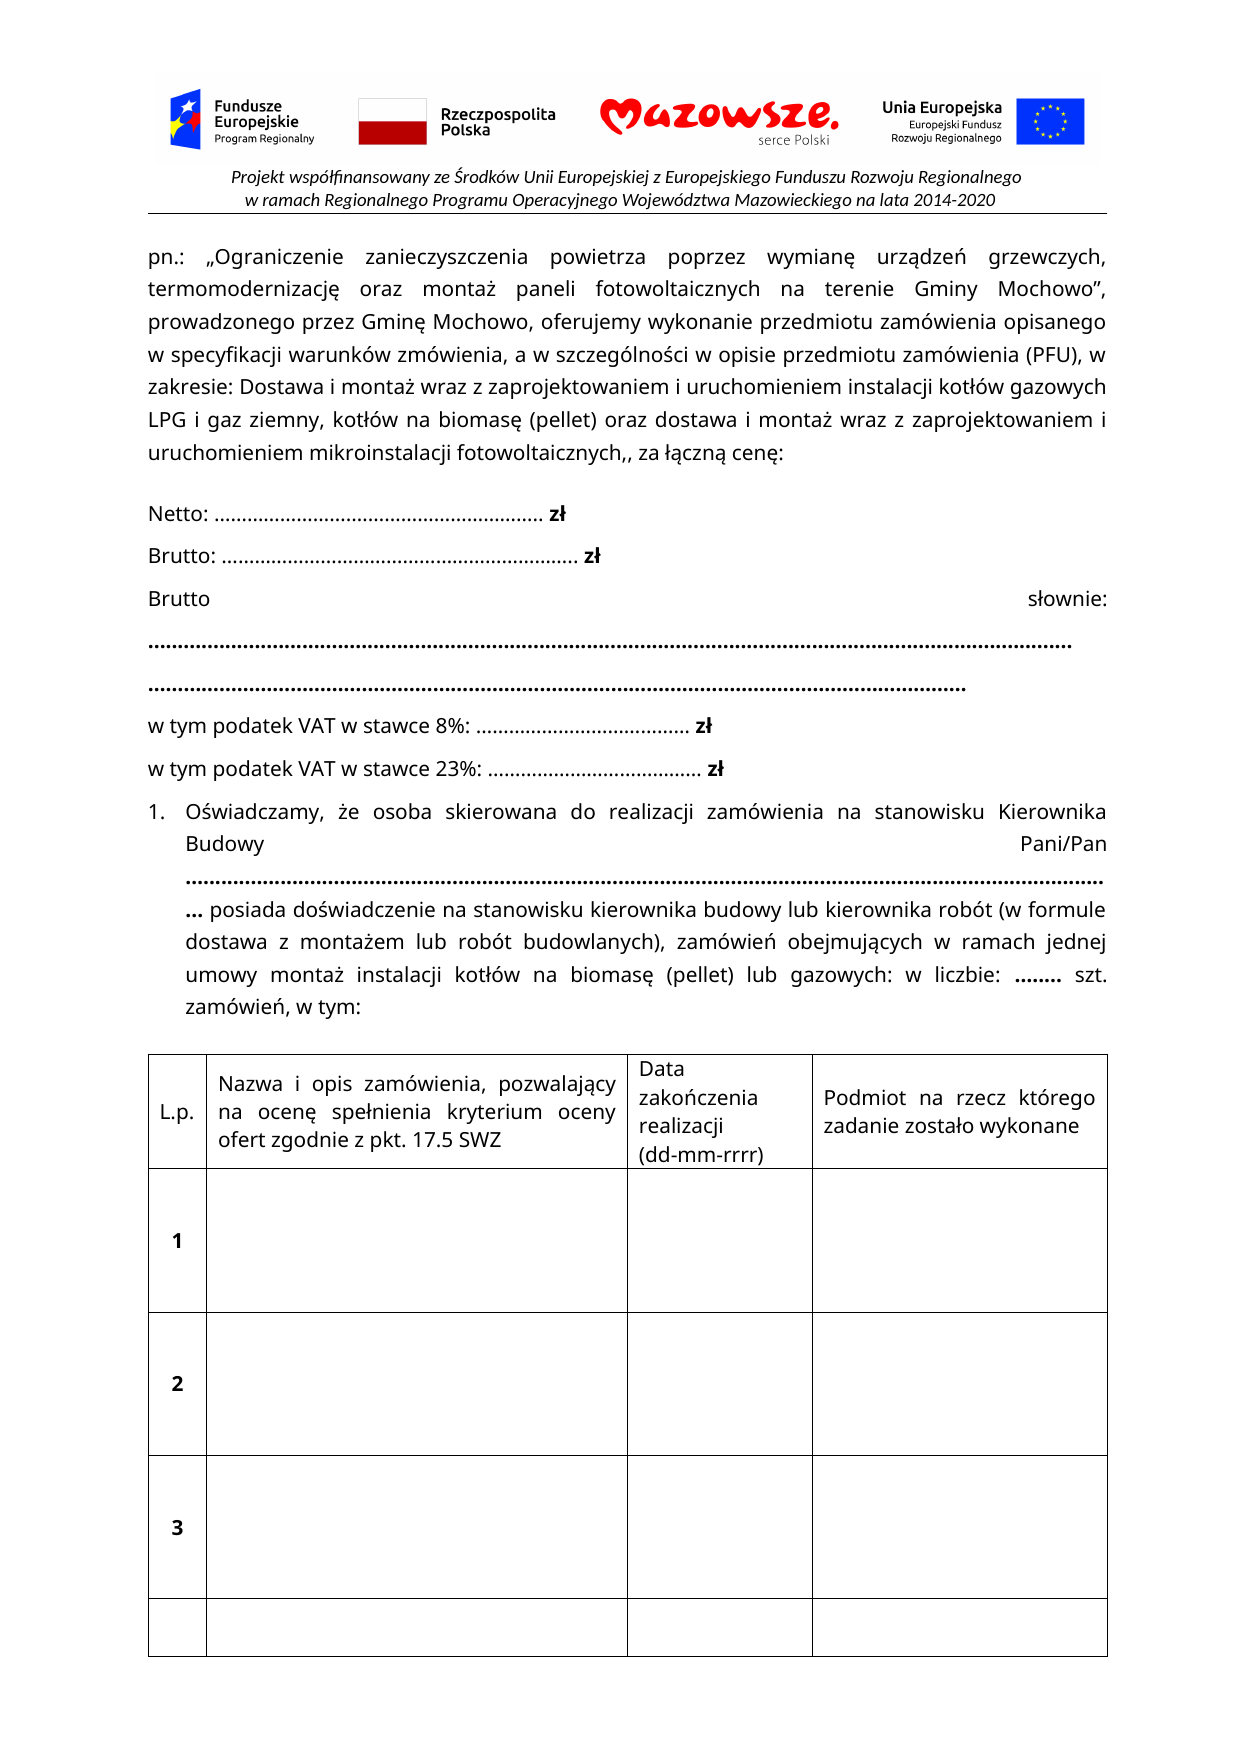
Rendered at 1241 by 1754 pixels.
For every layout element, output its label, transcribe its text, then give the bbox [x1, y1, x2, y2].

text Brutto: ……………………………………………………….. zł [148, 541, 1107, 570]
table_cell [813, 1456, 1107, 1598]
table_cell [628, 1169, 812, 1312]
picture [155, 73, 1100, 165]
table_header Podmiot na rzecz którego zadanie zostało wykonane [813, 1055, 1107, 1168]
list Oświadczamy, że osoba skierowana do realizacji zamówienia na stanowisku Kierownika Budowy Pani/Pan …........................................................................................................................................................... posiada doświadczenie na stanowisku kierownika budowy lub kierownika robót (w formule dostawa z montażem lub robót budowlanych), zamówień obejmujących w ramach jednej umowy montaż instalacji kotłów na biomasę (pellet) lub gazowych: w liczbie: …..... szt. zamówień, w tym: [148, 797, 1107, 1021]
table_cell 2 [149, 1313, 206, 1455]
text Netto: …………………….…………………………….. zł [148, 499, 1107, 527]
table_header Nazwa i opis zamówienia, pozwalający na ocenę spełnienia kryterium oceny ofert zgodnie z pkt. 17.5 SWZ [207, 1055, 627, 1168]
table_cell [628, 1599, 812, 1656]
table_cell [628, 1456, 812, 1598]
table_cell [813, 1313, 1107, 1455]
table_cell [207, 1599, 627, 1656]
text w tym podatek VAT w stawce 8%: ………………………………… zł [148, 712, 1107, 740]
table_cell [207, 1169, 627, 1312]
table_cell [207, 1313, 627, 1455]
table_cell [813, 1169, 1107, 1312]
table_cell 3 [149, 1456, 206, 1598]
table_header Data zakończenia realizacji (dd-mm-rrrr) [628, 1055, 812, 1168]
table_header L.p. [149, 1055, 206, 1168]
table_cell [207, 1456, 627, 1598]
text w tym podatek VAT w stawce 23%: ………………………………… zł [148, 754, 1107, 783]
table_cell 1 [149, 1169, 206, 1312]
text Brutto słownie: ............................................................................................................................................................ ………………………………………………………………………………………………………………………… [148, 584, 1107, 697]
table_cell [628, 1313, 812, 1455]
table_cell 4 [149, 1599, 206, 1656]
table_cell [813, 1599, 1107, 1656]
